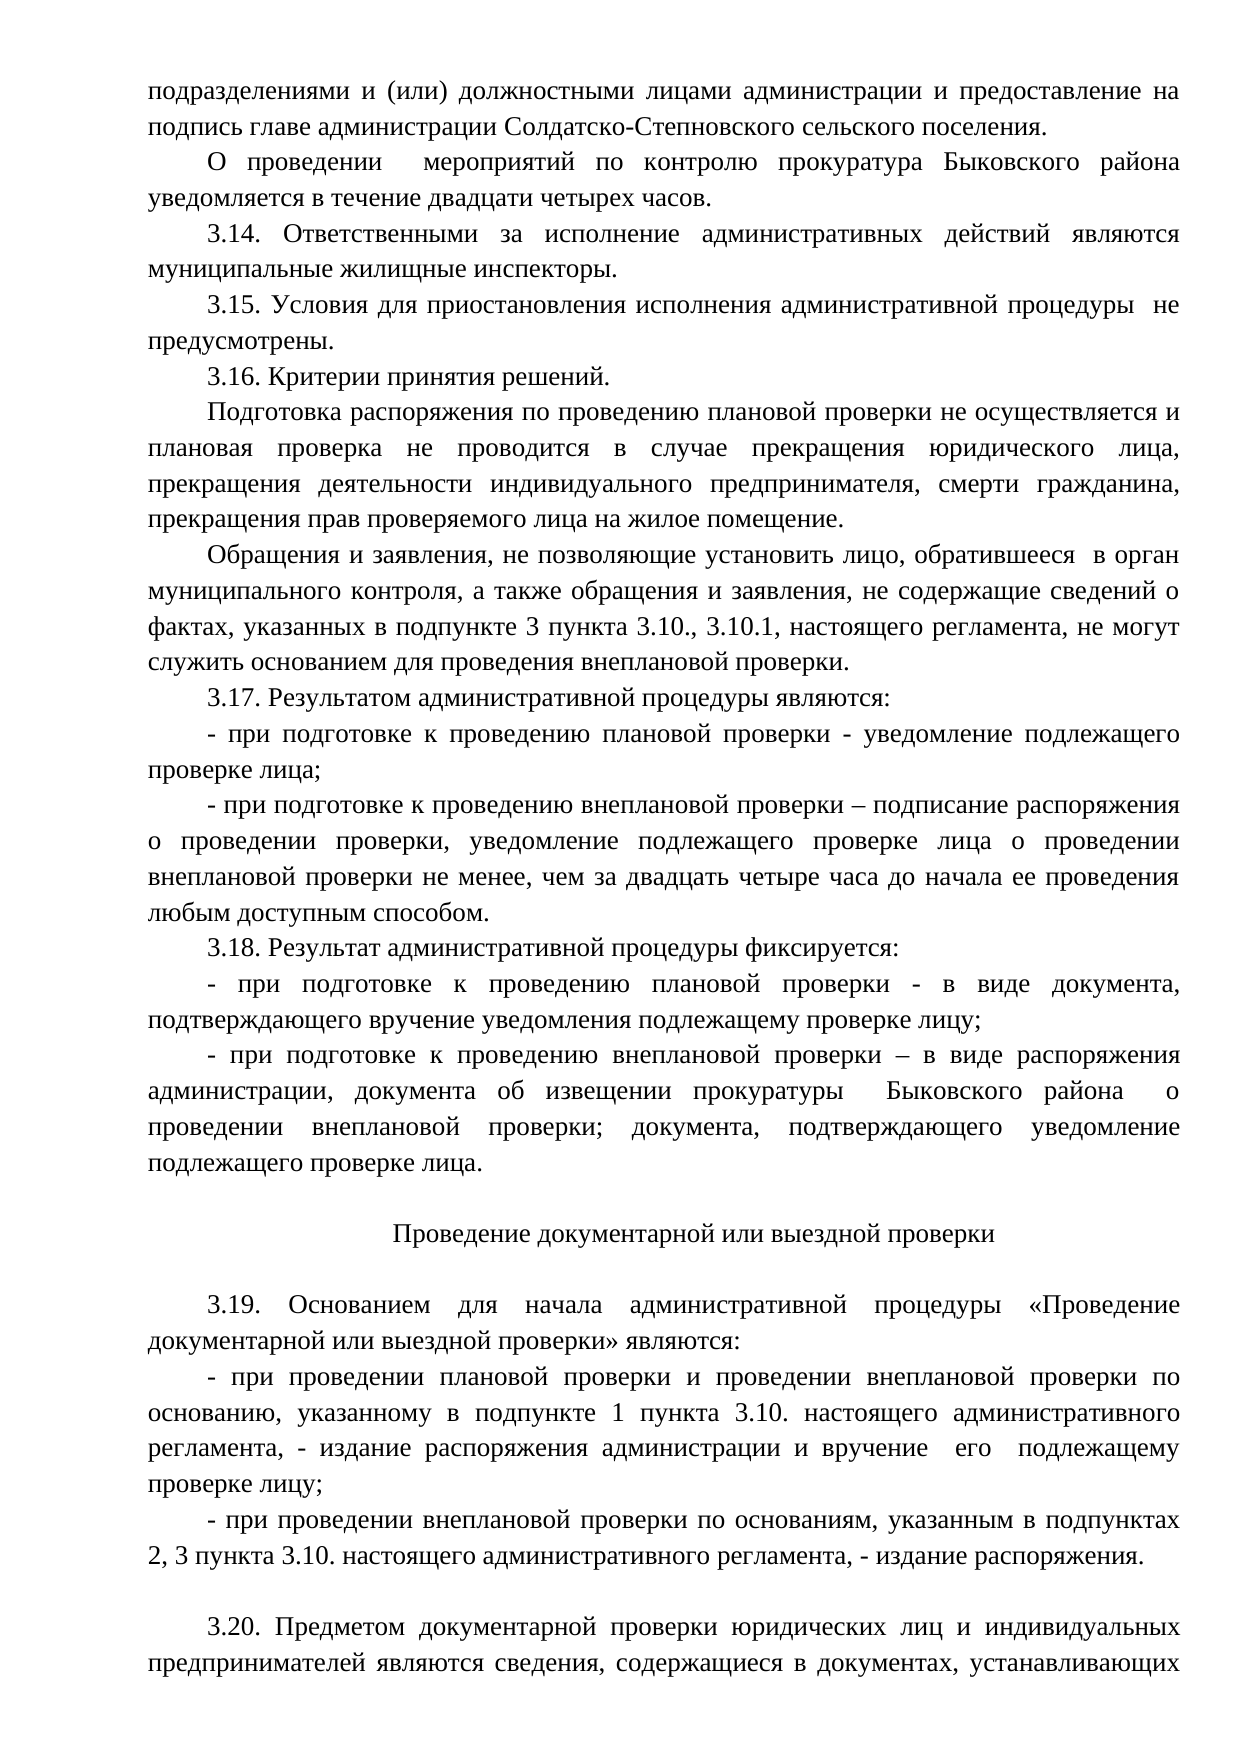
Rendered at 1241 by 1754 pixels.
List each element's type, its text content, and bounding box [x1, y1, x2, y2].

text Подготовка распоряжения по проведению плановой проверки не осуществляется и плановая проверка не проводится в случае прекращения юридического лица, прекращения деятельности индивидуального предпринимателя, смерти гражданина, прекращения прав проверяемого лица на жилое помещение. [148, 395, 1181, 534]
text 3.14. Ответственными за исполнение административных действий являются муниципальные жилищные инспекторы. [148, 217, 1181, 284]
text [148, 74, 1181, 141]
text - при проведении плановой проверки и проведении внеплановой проверки по основанию, указанному в подпункте 1 пункта 3.10. настоящего административного регламента, - издание распоряжения администрации и вручение его подлежащему проверке лицу; [148, 1360, 1181, 1498]
text - при подготовке к проведению плановой проверки - уведомление подлежащего проверке лица; [148, 717, 1181, 784]
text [148, 1610, 1181, 1677]
text 3.15. Условия для приостановления исполнения административной процедуры не предусмотрены. [148, 288, 1181, 355]
text Проведение документарной или выездной проверки [148, 1217, 1181, 1248]
text - при подготовке к проведению внеплановой проверки – в виде распоряжения администрации, документа об извещении прокуратуры Быковского района о проведении внеплановой проверки; документа, подтверждающего уведомление подлежащего проверке лица. [148, 1038, 1181, 1177]
text О проведении мероприятий по контролю прокуратура Быковского района уведомляется в течение двадцати четырех часов. [148, 145, 1181, 212]
text 3.19. Основанием для начала административной процедуры «Проведение документарной или выездной проверки» являются: [148, 1289, 1181, 1356]
text Обращения и заявления, не позволяющие установить лицо, обратившееся в орган муниципального контроля, а также обращения и заявления, не содержащие сведений о фактах, указанных в подпункте 3 пункта 3.10., 3.10.1, настоящего регламента, не могут служить основанием для проведения внеплановой проверки. [148, 538, 1181, 677]
text 3.16. Критерии принятия решений. [148, 360, 1181, 391]
text 3.17. Результатом административной процедуры являются: [148, 681, 1181, 712]
text - при проведении внеплановой проверки по основаниям, указанным в подпунктах 2, 3 пункта 3.10. настоящего административного регламента, - издание распоряжения. [148, 1503, 1181, 1570]
text 3.18. Результат административной процедуры фиксируется: [148, 931, 1181, 962]
text - при подготовке к проведению внеплановой проверки – подписание распоряжения о проведении проверки, уведомление подлежащего проверке лица о проведении внеплановой проверки не менее, чем за двадцать четыре часа до начала ее проведения любым доступным способом. [148, 788, 1181, 927]
text - при подготовке к проведению плановой проверки - в виде документа, подтверждающего вручение уведомления подлежащему проверке лицу; [148, 967, 1181, 1034]
